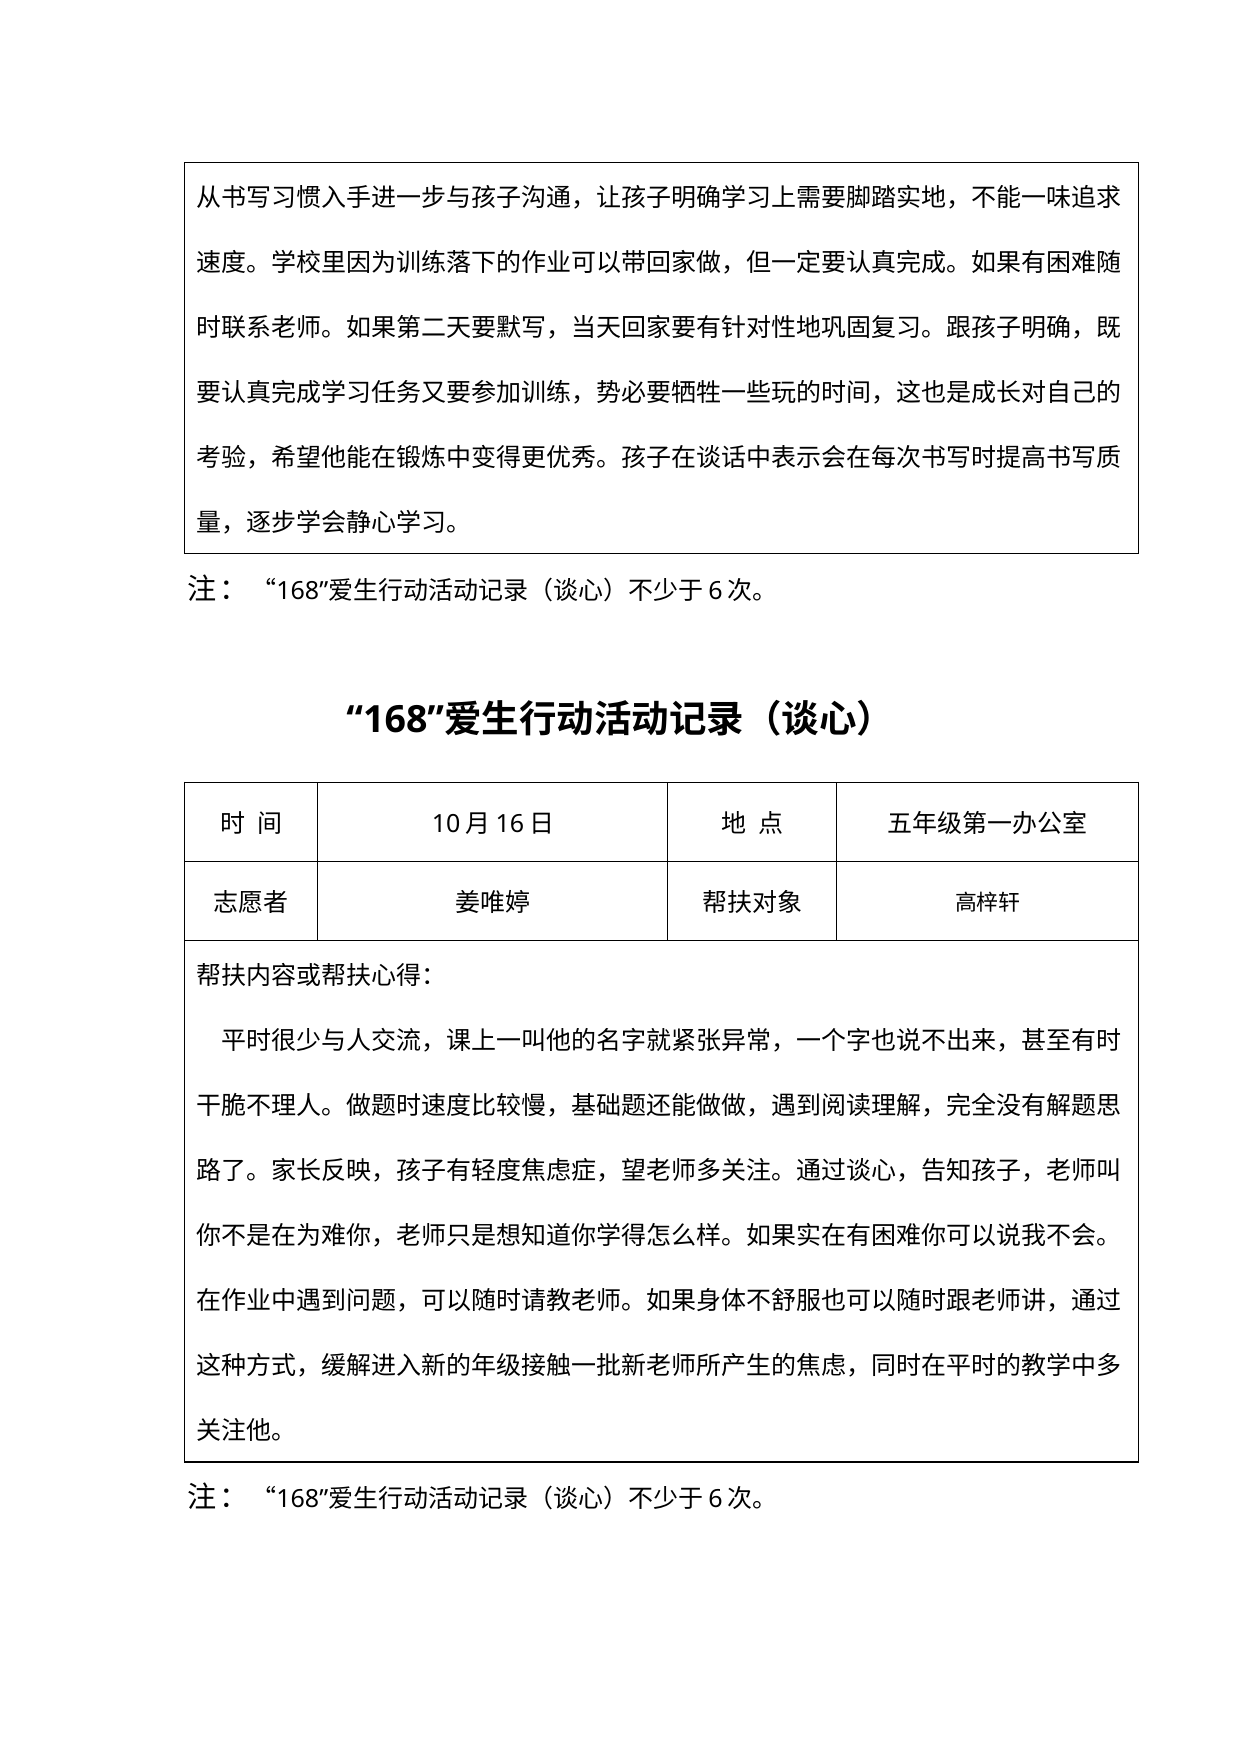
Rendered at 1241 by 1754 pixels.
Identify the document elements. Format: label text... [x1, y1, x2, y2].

table_cell 志愿者 [185, 862, 317, 940]
table_header 五年级第一办公室 [837, 783, 1138, 861]
table_header 10月16日 [318, 783, 667, 861]
text 注：“168”爱生行动活动记录（谈心）不少于6次。 [187, 554, 1053, 619]
table_cell 帮扶内容或帮扶心得： 平时很少与人交流，课上一叫他的名字就紧张异常，一个字也说不出来，甚至有时干脆不理人。做题时速度比较慢，基础题还能做做，遇到阅读理解，完全没有解题思路了。家长反映，孩子有轻度焦虑症，望老师多关注。通过谈心，告知孩子，老师叫你不是在为难你，老师只是想知道你学得怎么样。如果实在有困难你可以说我不会。在作业中遇到问题，可以随时请教老师。如果身体不舒服也可以随时跟老师讲，通过这种方式，缓解进入新的年级接触一批新老师所产生的焦虑，同时在平时的教学中多关注他。 [185, 941, 1138, 1461]
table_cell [185, 163, 1138, 553]
text 注：“168”爱生行动活动记录（谈心）不少于6次。 [187, 1463, 1053, 1527]
table_header 地 点 [668, 783, 836, 861]
table_cell 帮扶对象 [668, 862, 836, 940]
table_cell 高梓轩 [837, 862, 1138, 940]
table_header 时 间 [185, 783, 317, 861]
table_cell 姜唯婷 [318, 862, 667, 940]
text “168”爱生行动活动记录（谈心） [187, 684, 1053, 749]
